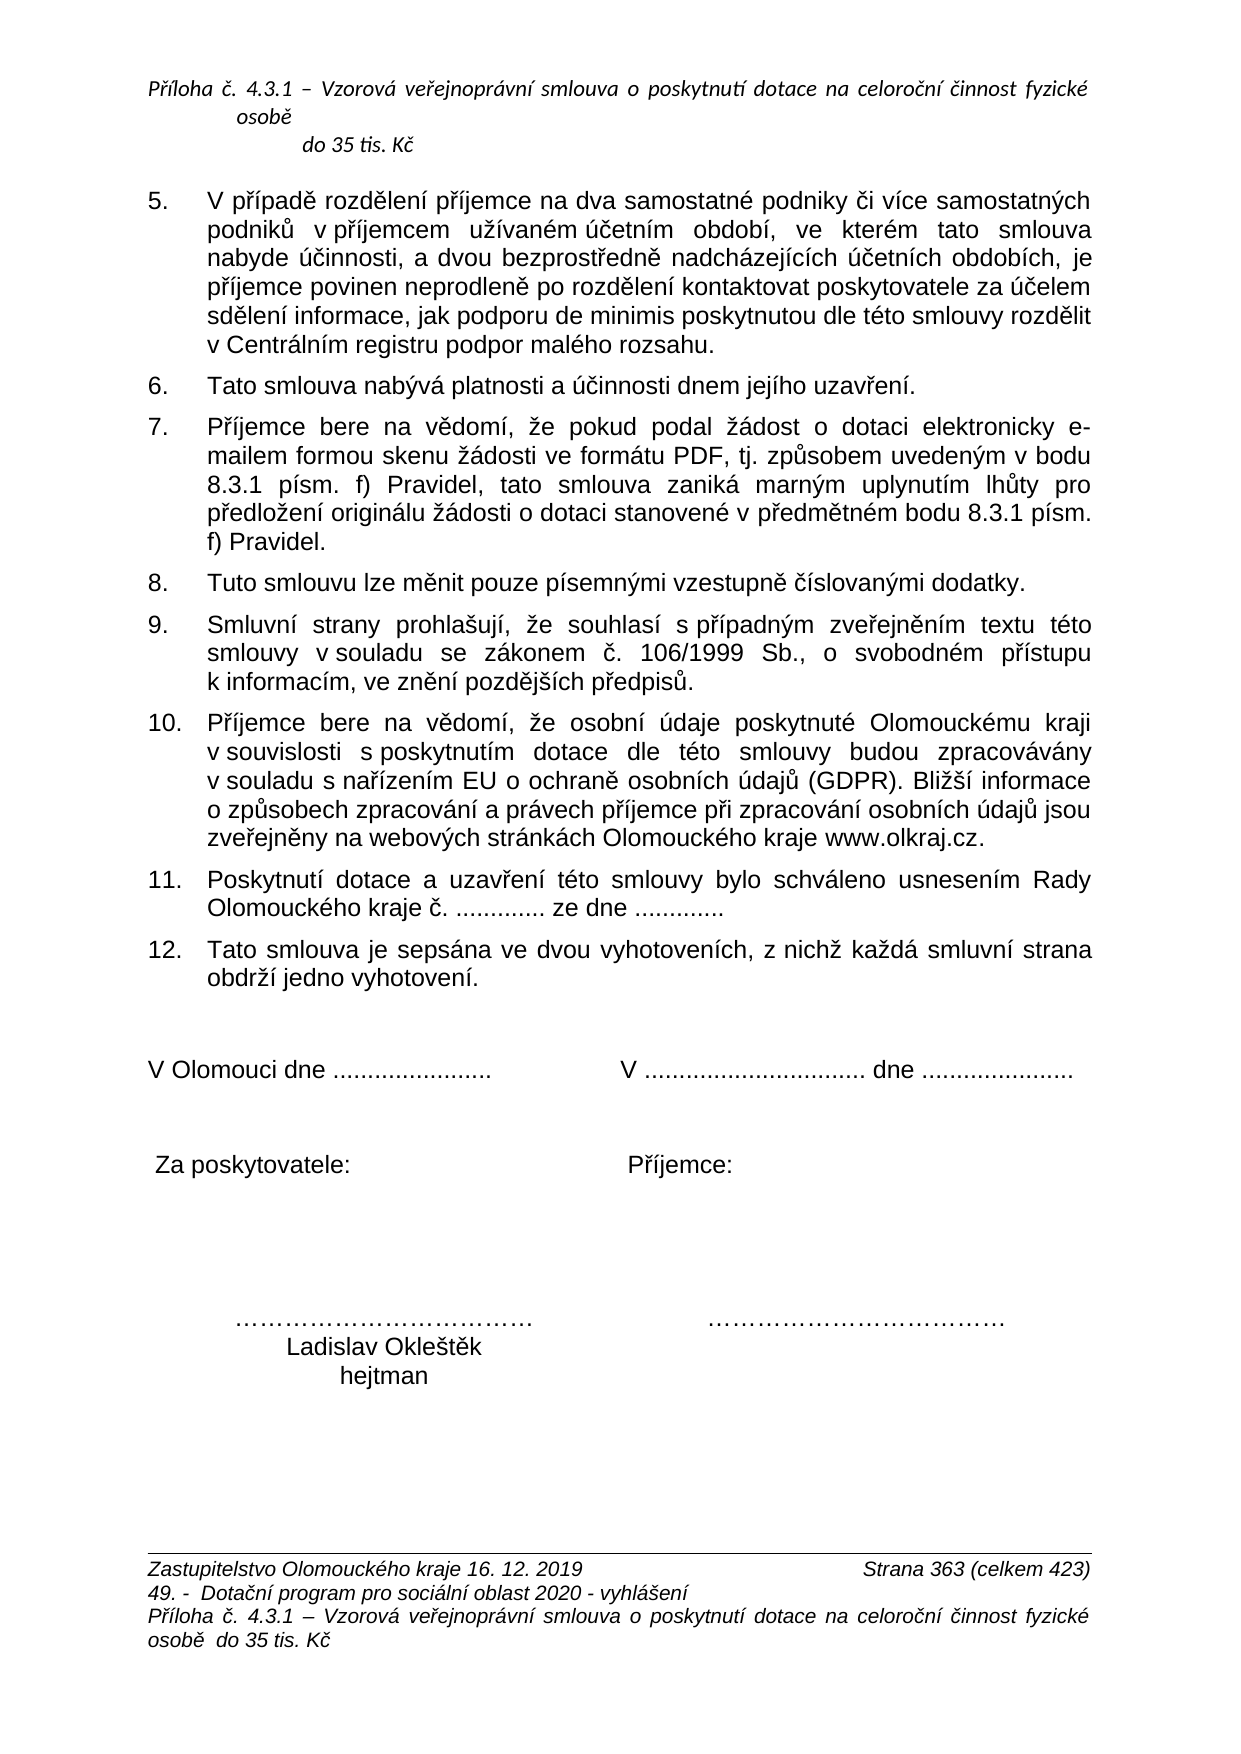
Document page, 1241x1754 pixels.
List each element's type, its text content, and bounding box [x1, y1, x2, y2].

table_header Za poskytovatele: [148, 1146, 620, 1216]
text V Olomouci dne ....................... V ................................ dne ...................... [148, 1054, 1092, 1083]
list V případě rozdělení příjemce na dva samostatné podniky či více samostatných podniků v příjemcem užívaném účetním období, ve kterém tato smlouva nabyde účinnosti, a dvou bezprostředně nadcházejících účetních obdobích, je příjemce povinen neprodleně po rozdělení kontaktovat poskytovatele za účelem sdělení informace, jak podporu de minimis poskytnutou dle této smlouvy rozdělit v Centrálním registru podpor malého rozsahu. [148, 186, 1092, 358]
list Poskytnutí dotace a uzavření této smlouvy bylo schváleno usnesením Rady Olomouckého kraje č. ............. ze dne ............. [148, 864, 1092, 922]
table_cell ……………………………… Ladislav Okleštěk hejtman [148, 1216, 620, 1418]
table_header Příjemce: [620, 1146, 1092, 1216]
list Tato smlouva je sepsána ve dvou vyhotoveních, z nichž každá smluvní strana obdrží jedno vyhotovení. [148, 934, 1092, 992]
list Smluvní strany prohlašují, že souhlasí s případným zveřejněním textu této smlouvy v souladu se zákonem č. 106/1999 Sb., o svobodném přístupu k informacím, ve znění pozdějších předpisů. [148, 609, 1092, 696]
list Příjemce bere na vědomí, že osobní údaje poskytnuté Olomouckému kraji v souvislosti s poskytnutím dotace dle této smlouvy budou zpracovávány v souladu s nařízením EU o ochraně osobních údajů (GDPR). Bližší informace o způsobech zpracování a právech příjemce při zpracování osobních údajů jsou zveřejněny na webových stránkách Olomouckého kraje www.olkraj.cz. [148, 708, 1092, 852]
list Tato smlouva nabývá platnosti a účinnosti dnem jejího uzavření. [148, 371, 1092, 399]
table_cell ……………………………… [620, 1216, 1092, 1418]
list Tuto smlouvu lze měnit pouze písemnými vzestupně číslovanými dodatky. [148, 568, 1092, 597]
list Příjemce bere na vědomí, že pokud podal žádost o dotaci elektronicky e-mailem formou skenu žádosti ve formátu PDF, tj. způsobem uvedeným v bodu 8.3.1 písm. f) Pravidel, tato smlouva zaniká marným uplynutím lhůty pro předložení originálu žádosti o dotaci stanovené v předmětném bodu 8.3.1 písm. f) Pravidel. [148, 412, 1092, 556]
